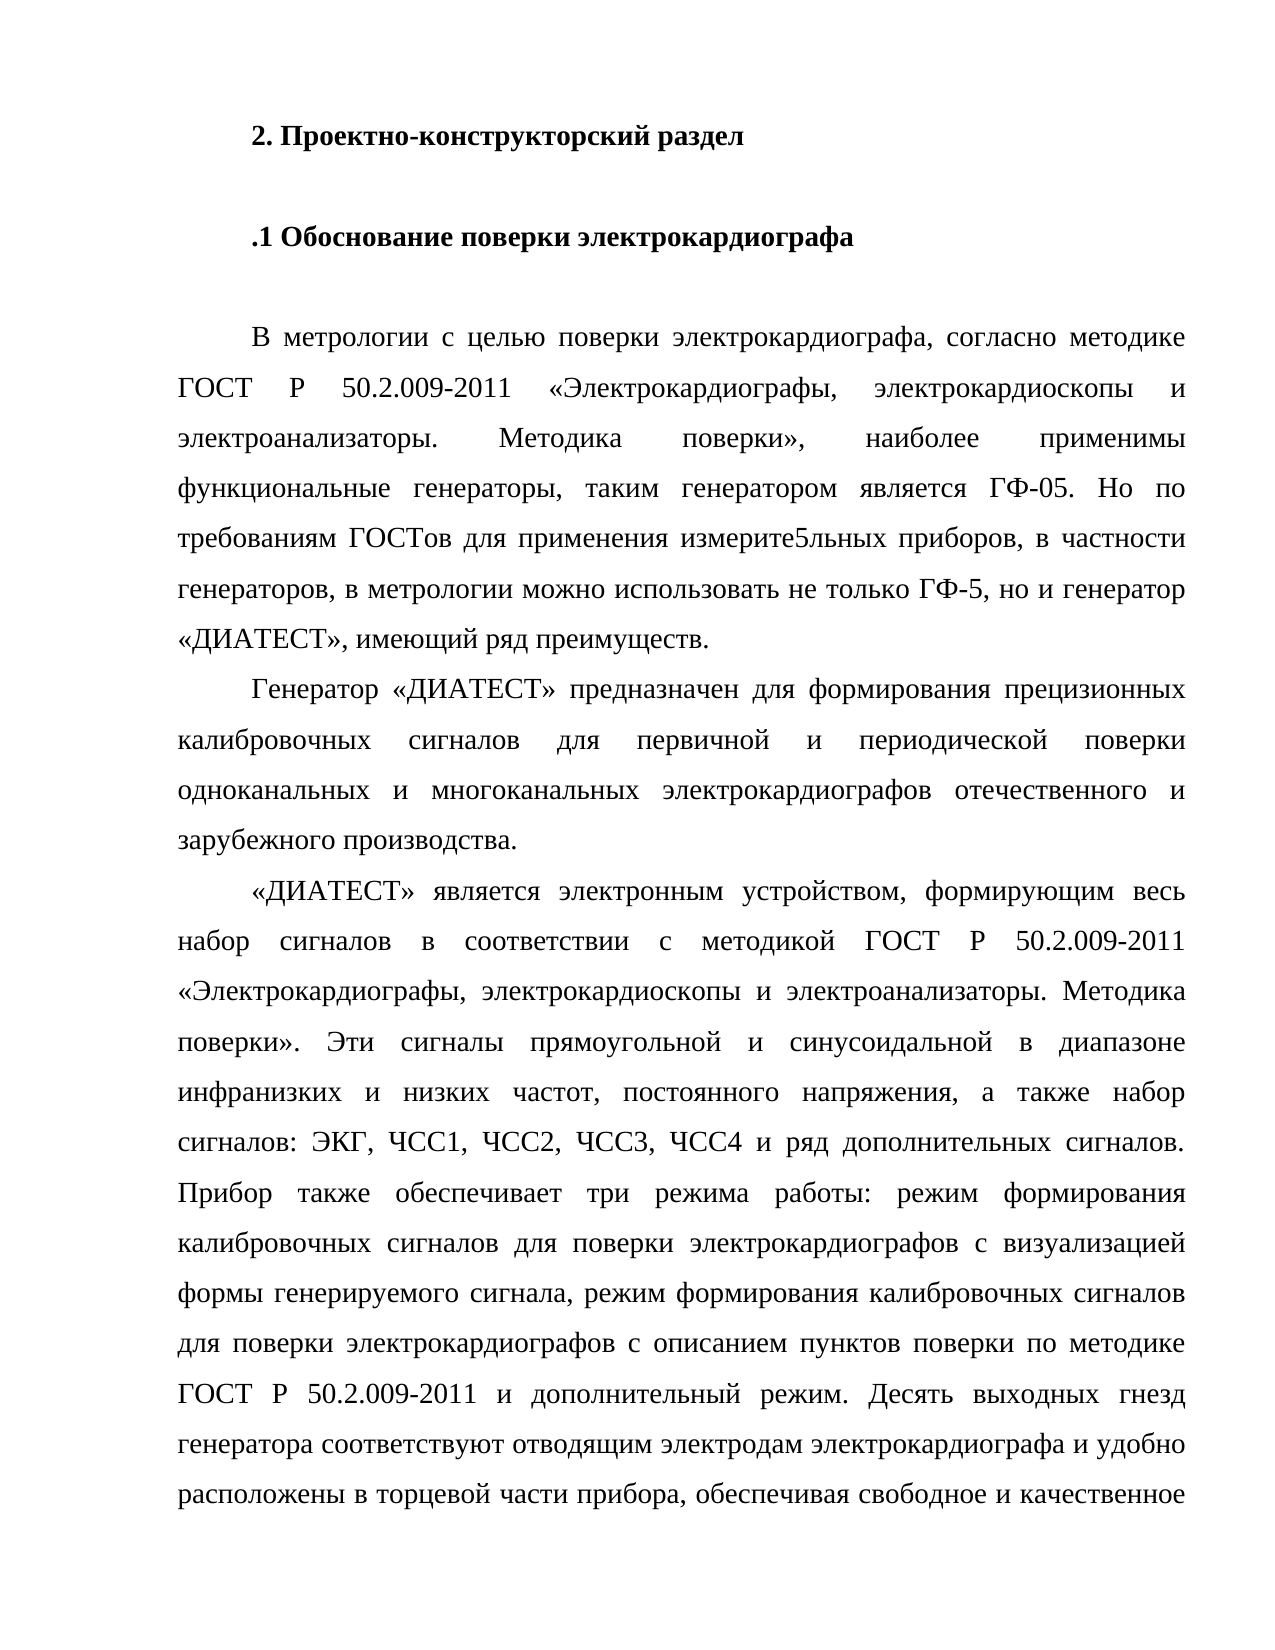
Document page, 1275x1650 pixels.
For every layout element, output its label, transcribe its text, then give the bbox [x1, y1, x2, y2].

text 2. Проектно-конструкторский раздел [177, 118, 1186, 152]
text Генератор «ДИАТЕСТ» предназначен для формирования прецизионных калибровочных сигналов для первичной и периодической поверки одноканальных и многоканальных электрокардиографов отечественного и зарубежного производства. [177, 672, 1186, 856]
text В метрологии с целью поверки электрокардиографа, согласно методике ГОСТ Р 50.2.009-2011 «Электрокардиографы, электрокардиоскопы и электроанализаторы. Методика поверки», наиболее применимы функциональные генераторы, таким генератором является ГФ-05. Но по требованиям ГОСТов для применения измерите5льных приборов, в частности генераторов, в метрологии можно использовать не только ГФ-5, но и генератор «ДИАТЕСТ», имеющий ряд преимуществ. [177, 319, 1186, 655]
text .1 Обоснование поверки электрокардиографа [177, 219, 1186, 252]
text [177, 873, 1186, 1510]
